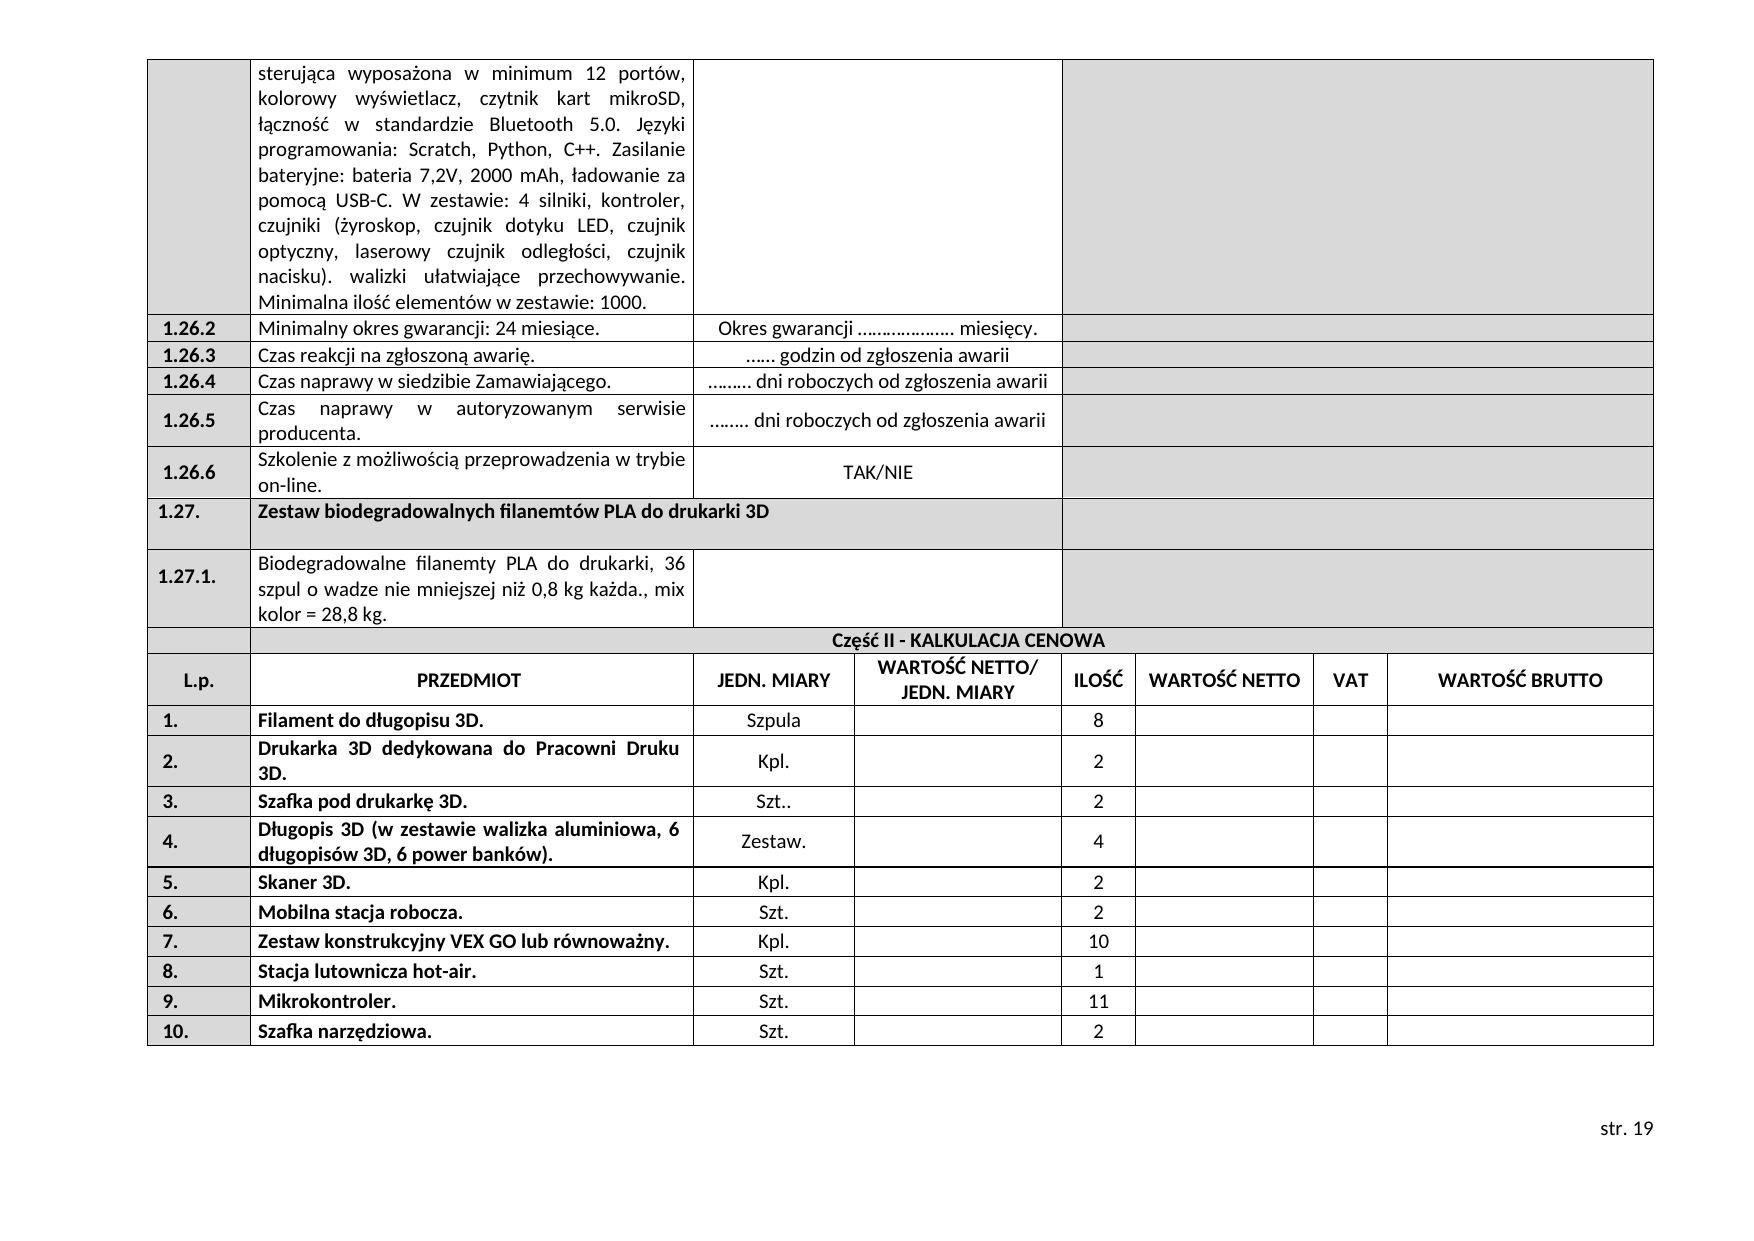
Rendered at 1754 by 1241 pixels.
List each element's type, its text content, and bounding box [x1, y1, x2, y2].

table_cell Szkolenie z możliwością przeprowadzenia w trybie on-line. [251, 447, 693, 497]
table_cell Mikrokontroler. [251, 987, 693, 1015]
table_cell [855, 1016, 1061, 1045]
table_cell [855, 787, 1061, 816]
table_cell WARTOŚĆ NETTO/ JEDN. MIARY [855, 654, 1061, 705]
table_cell [148, 1016, 250, 1045]
table_cell WARTOŚĆ NETTO [1136, 654, 1313, 705]
table_cell Czas naprawy w siedzibie Zamawiającego. [251, 368, 693, 394]
table_cell WARTOŚĆ BRUTTO [1388, 654, 1653, 705]
table_cell 4 [1062, 817, 1135, 866]
table_cell Filament do długopisu 3D. [251, 706, 693, 735]
table_cell [1388, 868, 1653, 896]
table_cell JEDN. MIARY [694, 654, 854, 705]
table_cell [855, 736, 1061, 786]
table_cell 1 [1062, 957, 1135, 986]
table_cell 11 [1062, 987, 1135, 1015]
table_cell Szt. [694, 897, 854, 926]
table_cell [1136, 957, 1313, 986]
table_cell [855, 897, 1061, 926]
table_cell [148, 342, 250, 367]
table_cell [1063, 447, 1653, 497]
table_cell [1136, 817, 1313, 866]
table_cell [1314, 1016, 1387, 1045]
table_cell [148, 706, 250, 735]
table_cell Mobilna stacja robocza. [251, 897, 693, 926]
table_cell [855, 817, 1061, 866]
table_cell Biodegradowalne filanemty PLA do drukarki, 36 szpul o wadze nie mniejszej niż 0,8 kg każda., mix kolor = 28,8 kg. [251, 550, 693, 627]
table_cell [148, 60, 250, 314]
table_cell [148, 395, 250, 446]
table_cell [251, 60, 693, 314]
table_cell [855, 706, 1061, 735]
table_cell [855, 987, 1061, 1015]
table_cell [148, 897, 250, 926]
table_cell [148, 550, 250, 627]
table_cell [148, 957, 250, 986]
table_cell Czas naprawy w autoryzowanym serwisie producenta. [251, 395, 693, 446]
table_cell …….. dni roboczych od zgłoszenia awarii [694, 395, 1062, 446]
table_cell [1063, 60, 1653, 314]
table_cell Kpl. [694, 736, 854, 786]
table_cell [148, 368, 250, 394]
table_cell [1136, 927, 1313, 956]
table_cell [1063, 395, 1653, 446]
table_cell VAT [1314, 654, 1387, 705]
table_cell [1136, 868, 1313, 896]
table_cell Kpl. [694, 868, 854, 896]
table_cell [694, 550, 1062, 627]
table_cell Część II - KALKULACJA CENOWA [251, 628, 1653, 653]
table_cell Skaner 3D. [251, 868, 693, 896]
table_cell Zestaw konstrukcyjny VEX GO lub równoważny. [251, 927, 693, 956]
table_cell Czas reakcji na zgłoszoną awarię. [251, 342, 693, 367]
table_cell [148, 315, 250, 341]
table_cell [1388, 957, 1653, 986]
table_cell Szt. [694, 987, 854, 1015]
table_cell [1388, 817, 1653, 866]
table_cell [1388, 897, 1653, 926]
table_cell Okres gwarancji ……………….. miesięcy. [694, 315, 1062, 341]
table_cell Szt. [694, 1016, 854, 1045]
table_cell [1136, 787, 1313, 816]
table_cell [1314, 787, 1387, 816]
table_cell [1136, 706, 1313, 735]
table_cell [1388, 736, 1653, 786]
table_cell Zestaw. [694, 817, 854, 866]
table_cell [1063, 342, 1653, 367]
table_cell [148, 927, 250, 956]
table_cell [1063, 499, 1653, 549]
table_cell [1314, 957, 1387, 986]
table_cell Kpl. [694, 927, 854, 956]
table_cell Szt.. [694, 787, 854, 816]
table_cell TAK/NIE [694, 447, 1062, 497]
table_cell Szt. [694, 957, 854, 986]
table_cell [148, 447, 250, 497]
table_cell [148, 987, 250, 1015]
table_cell 2 [1062, 787, 1135, 816]
table_cell ……… dni roboczych od zgłoszenia awarii [694, 368, 1062, 394]
table_cell Szpula [694, 706, 854, 735]
table_cell [148, 736, 250, 786]
table_cell [148, 628, 250, 653]
table_cell [1314, 736, 1387, 786]
table_cell [148, 499, 250, 549]
table_cell [1314, 817, 1387, 866]
table_cell 2 [1062, 736, 1135, 786]
table_cell 2 [1062, 1016, 1135, 1045]
table_cell [1136, 736, 1313, 786]
table_cell [1388, 987, 1653, 1015]
table_cell [855, 868, 1061, 896]
table_cell [1136, 987, 1313, 1015]
table_cell PRZEDMIOT [251, 654, 693, 705]
table_cell …… godzin od zgłoszenia awarii [694, 342, 1062, 367]
table_cell Drukarka 3D dedykowana do Pracowni Druku 3D. [251, 736, 693, 786]
table_cell [1388, 1016, 1653, 1045]
table_cell Zestaw biodegradowalnych filanemtów PLA do drukarki 3D [251, 499, 1062, 549]
table_cell [148, 787, 250, 816]
table_cell [1388, 927, 1653, 956]
table_cell Szafka pod drukarkę 3D. [251, 787, 693, 816]
table_cell [1388, 787, 1653, 816]
table_cell 2 [1062, 868, 1135, 896]
table_cell L.p. [148, 654, 250, 705]
table_cell ILOŚĆ [1062, 654, 1135, 705]
table_cell [1314, 927, 1387, 956]
table_cell [148, 817, 250, 866]
table_cell Minimalny okres gwarancji: 24 miesiące. [251, 315, 693, 341]
table_cell [1314, 706, 1387, 735]
table_cell [1314, 868, 1387, 896]
table_cell Szafka narzędziowa. [251, 1016, 693, 1045]
table_cell [1314, 897, 1387, 926]
table_cell [855, 957, 1061, 986]
table_cell [1314, 987, 1387, 1015]
table_cell [1388, 706, 1653, 735]
table_cell [1136, 897, 1313, 926]
table_cell 2 [1062, 897, 1135, 926]
table_cell Stacja lutownicza hot-air. [251, 957, 693, 986]
table_cell 10 [1062, 927, 1135, 956]
table_cell [694, 60, 1062, 314]
table_cell [1063, 368, 1653, 394]
table_cell Długopis 3D (w zestawie walizka aluminiowa, 6 długopisów 3D, 6 power banków). [251, 817, 693, 866]
table_cell [1063, 550, 1653, 627]
table_cell [1136, 1016, 1313, 1045]
table_cell [855, 927, 1061, 956]
table_cell [1063, 315, 1653, 341]
table_cell 8 [1062, 706, 1135, 735]
table_cell [148, 868, 250, 896]
